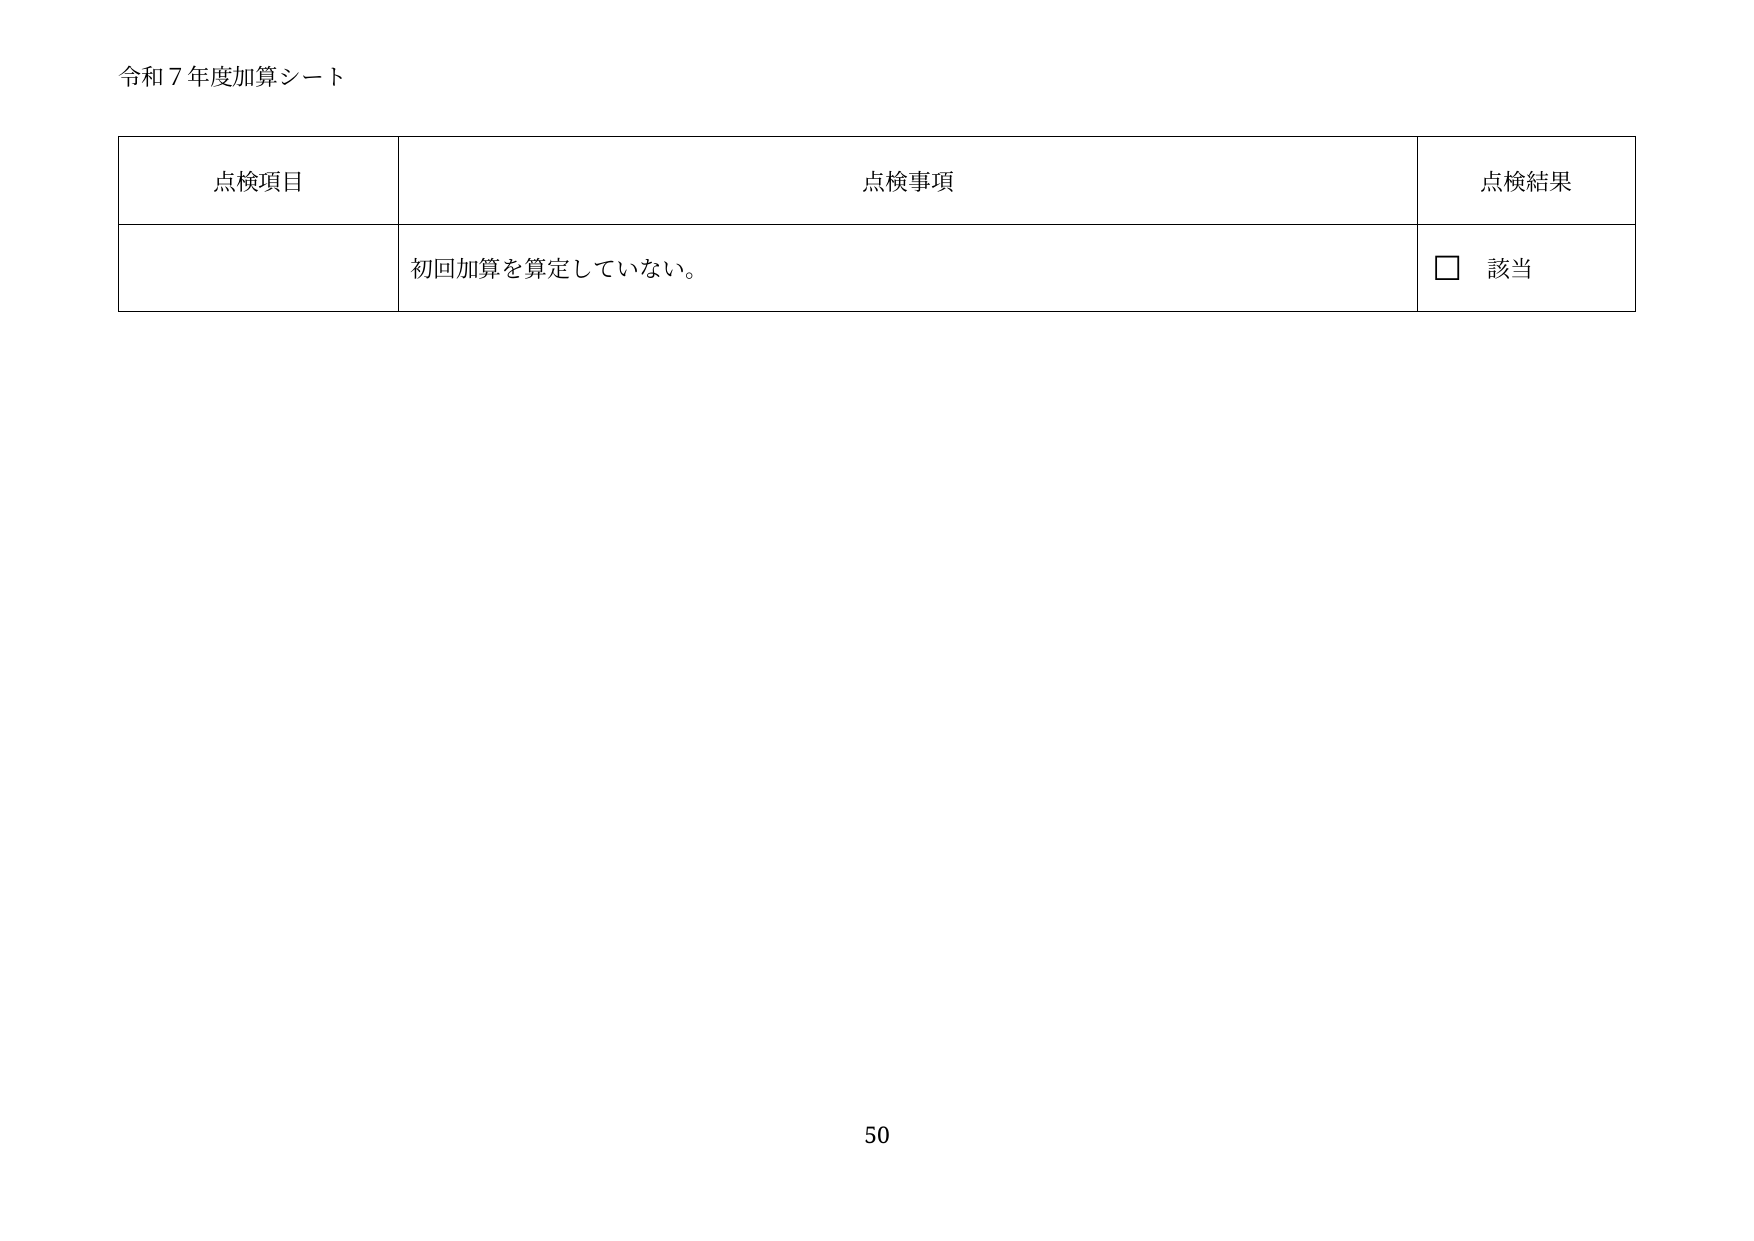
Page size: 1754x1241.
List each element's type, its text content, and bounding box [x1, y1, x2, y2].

table_header 点検事項 [399, 137, 1417, 223]
table_header 点検項目 [119, 137, 398, 223]
table_header 点検結果 [1418, 137, 1635, 223]
table_cell 該当 [1476, 225, 1635, 311]
table_cell 初回加算を算定していない。 [399, 225, 1417, 311]
